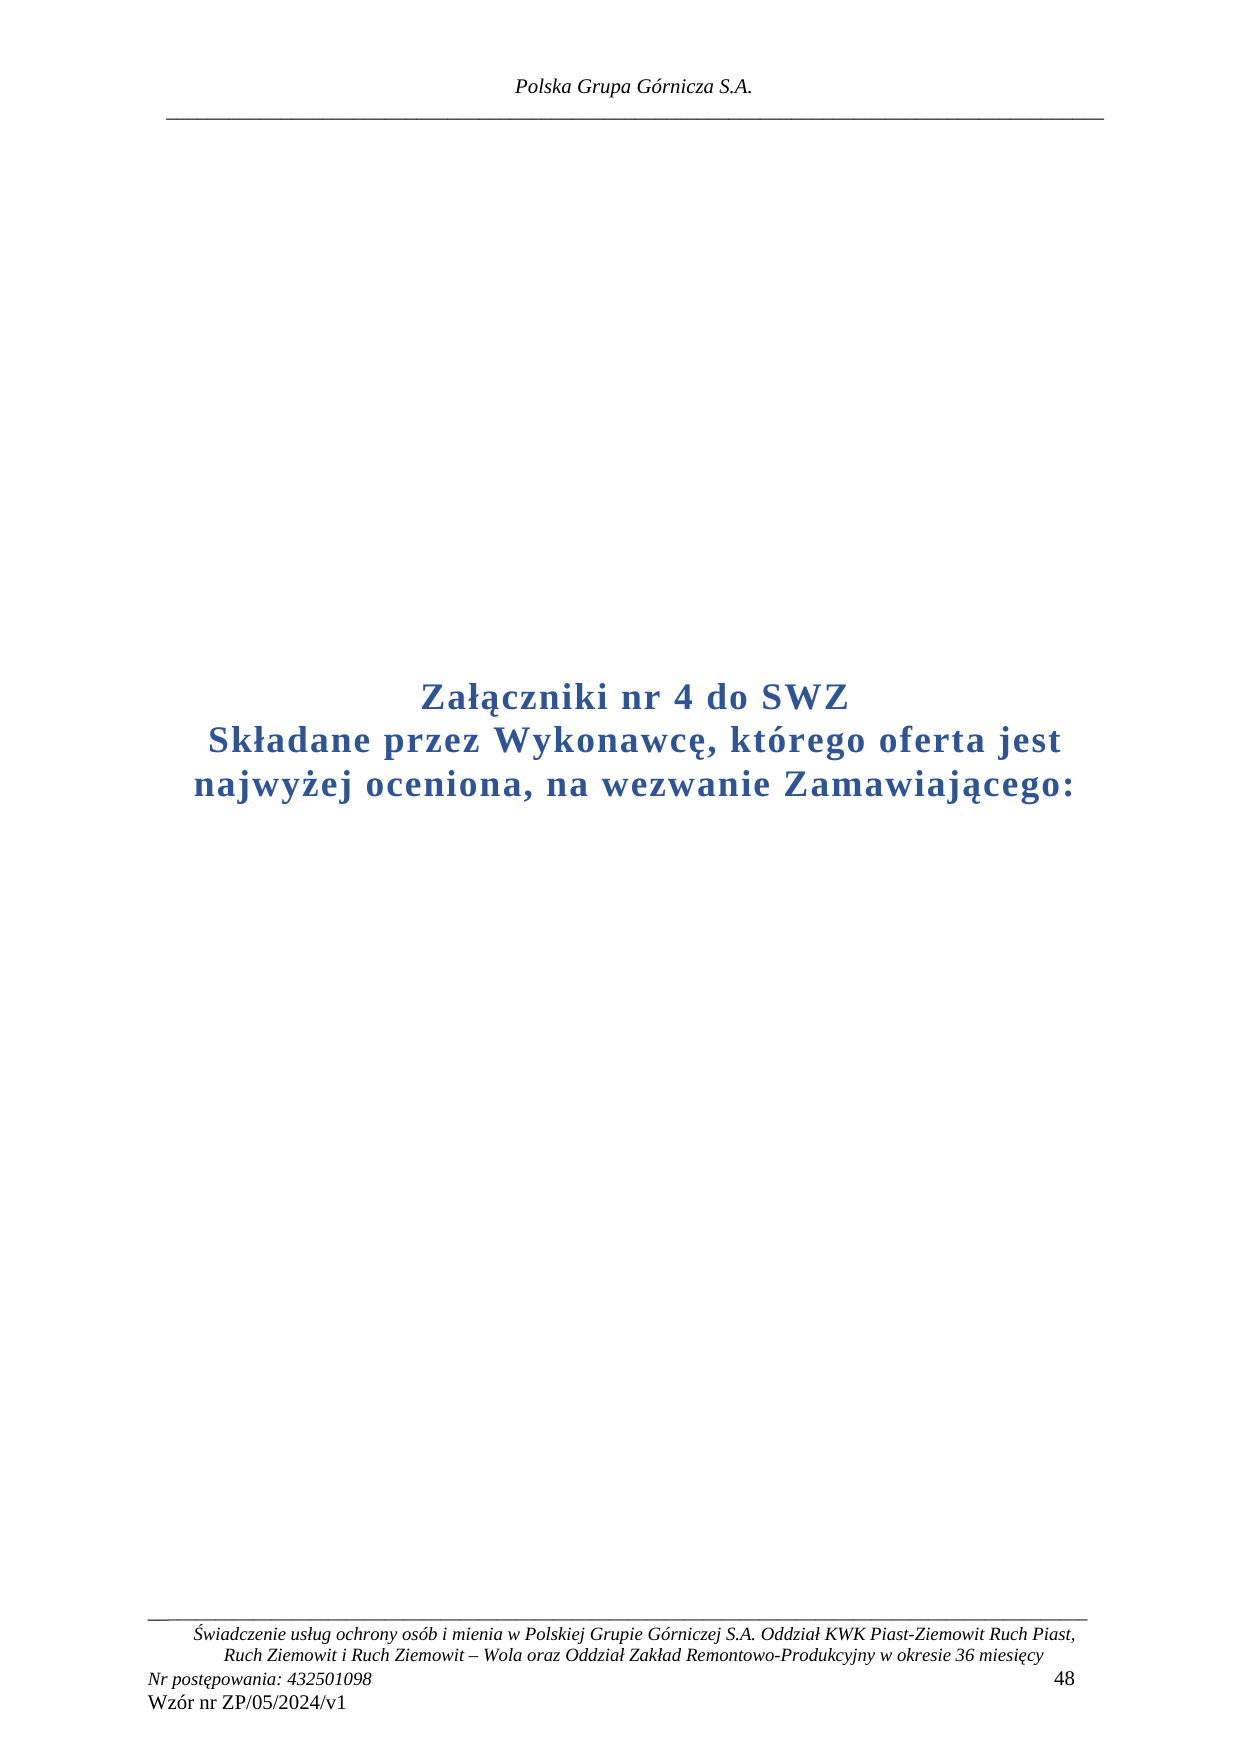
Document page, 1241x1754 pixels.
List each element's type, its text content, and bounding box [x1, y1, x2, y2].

text Składane przez Wykonawcę, którego oferta jest najwyżej oceniona, na wezwanie Zamawiającego: [148, 718, 1122, 804]
text Załączniki nr 4 do SWZ [148, 675, 1122, 718]
